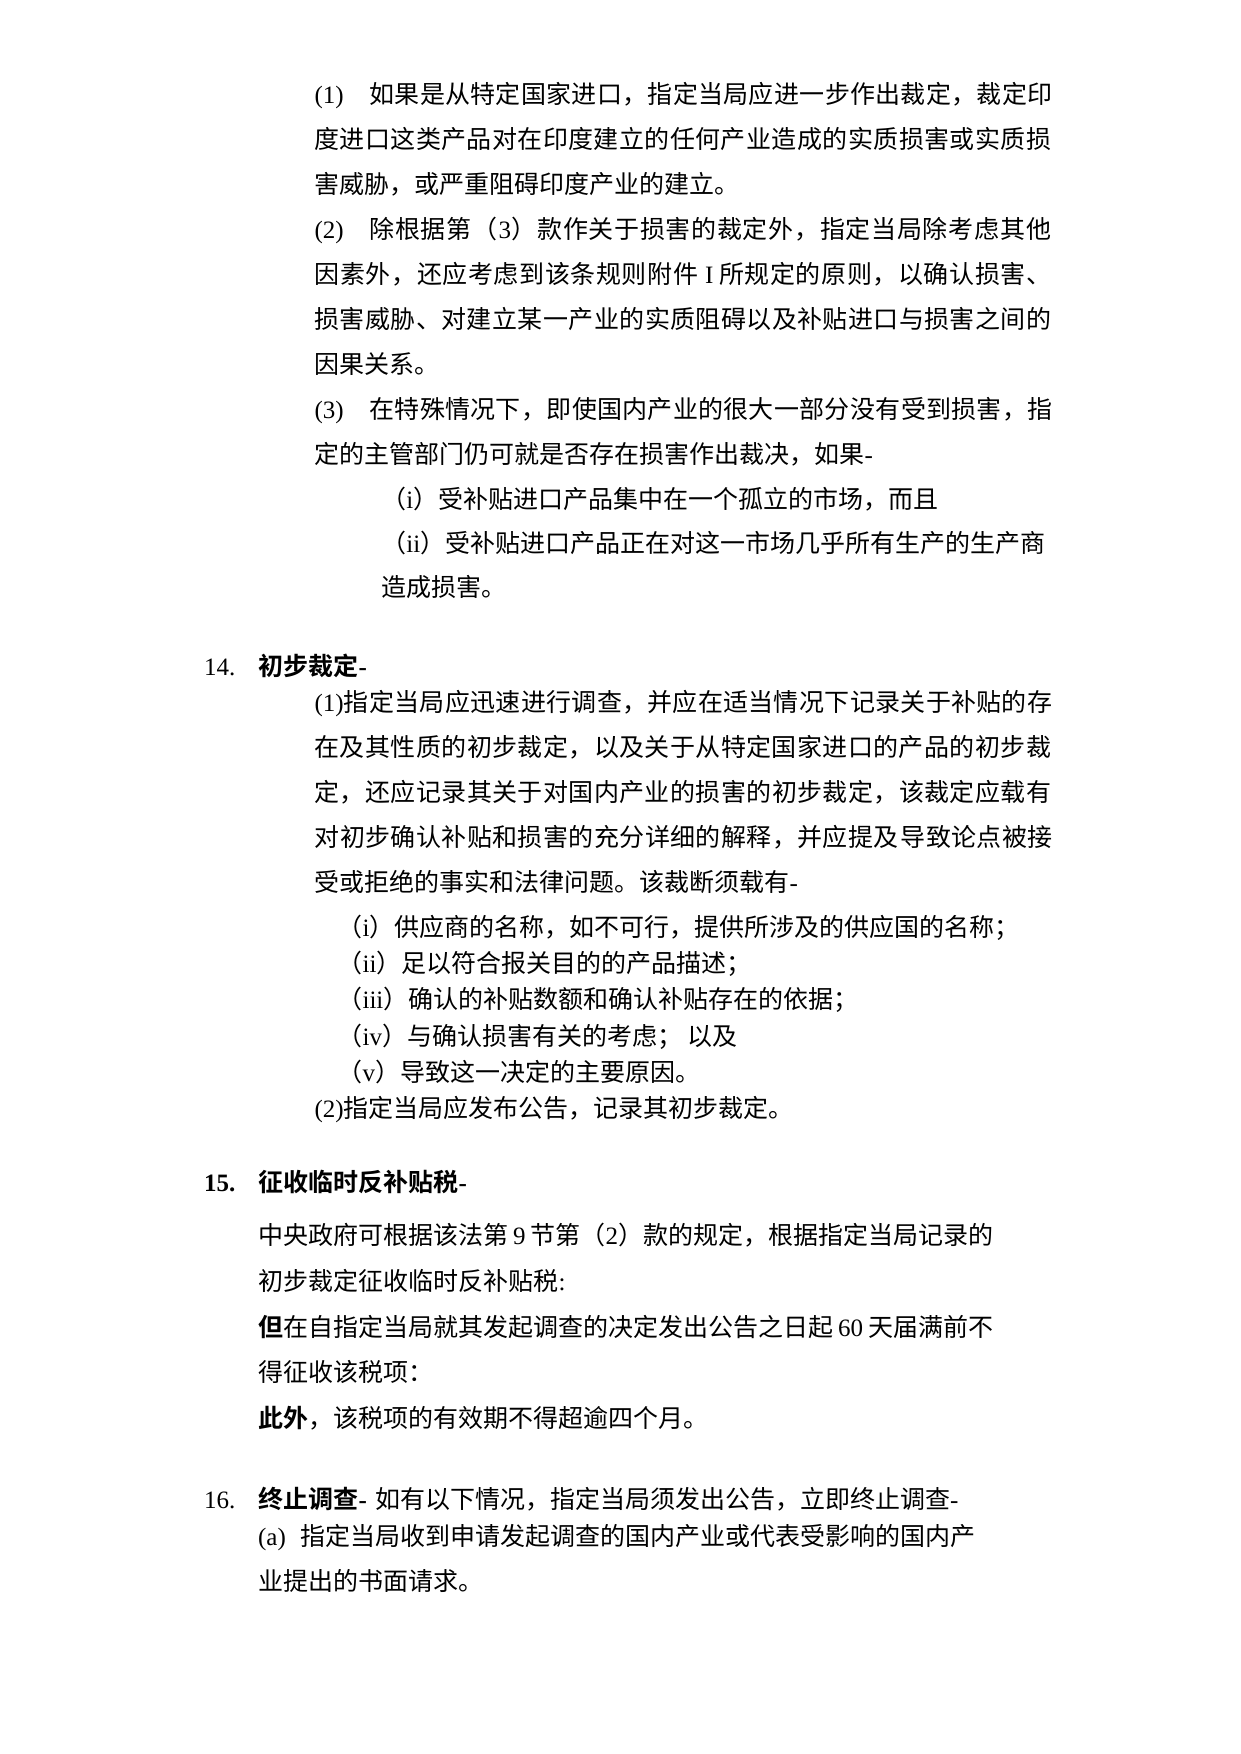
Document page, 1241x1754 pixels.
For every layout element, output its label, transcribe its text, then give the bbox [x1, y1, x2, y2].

list 足以符合报关目的的产品描述； [337, 943, 1165, 980]
list 指定当局收到申请发起调查的国内产业或代表受影响的国内产业提出的书面请求。 [258, 1516, 994, 1598]
list 如果是从特定国家进口，指定当局应进一步作出裁定，裁定印度进口这类产品对在印度建立的任何产业造成的实质损害或实质损害威胁，或严重阻碍印度产业的建立。 [314, 75, 1053, 201]
list 供应商的名称，如不可行，提供所涉及的供应国的名称； [337, 907, 1165, 943]
list 终止调查- 如有以下情况，指定当局须发出公告，立即终止调查- [204, 1480, 1165, 1516]
list 在特殊情况下，即使国内产业的很大一部分没有受到损害，指定的主管部门仍可就是否存在损害作出裁决，如果- [314, 389, 1053, 470]
list 受补贴进口产品集中在一个孤立的市场，而且 [381, 479, 1051, 515]
list 征收临时反补贴税- [204, 1162, 1165, 1198]
list 受补贴进口产品正在对这一市场几乎所有生产的生产商造成损害。 [381, 523, 1051, 604]
text 此外，该税项的有效期不得超逾四个月。 [258, 1398, 994, 1434]
text (1)指定当局应迅速进行调查，并应在适当情况下记录关于补贴的存在及其性质的初步裁定，以及关于从特定国家进口的产品的初步裁定，还应记录其关于对国内产业的损害的初步裁定，该裁定应载有对初步确认补贴和损害的充分详细的解释，并应提及导致论点被接受或拒绝的事实和法律问题。该裁断须载有- [314, 683, 1053, 899]
list 与确认损害有关的考虑； 以及 [337, 1016, 1165, 1052]
list 导致这一决定的主要原因。 [337, 1052, 1165, 1088]
list 初步裁定- [204, 647, 1165, 683]
text (2)指定当局应发布公告，记录其初步裁定。 [314, 1088, 1053, 1125]
list 除根据第（3）款作关于损害的裁定外，指定当局除考虑其他因素外，还应考虑到该条规则附件I所规定的原则，以确认损害、损害威胁、对建立某一产业的实质阻碍以及补贴进口与损害之间的因果关系。 [314, 210, 1053, 381]
list 确认的补贴数额和确认补贴存在的依据； [337, 980, 1165, 1016]
text 但在自指定当局就其发起调查的决定发出公告之日起60天届满前不得征收该税项： [258, 1307, 994, 1389]
text 中央政府可根据该法第9节第（2）款的规定，根据指定当局记录的初步裁定征收临时反补贴税: [258, 1216, 994, 1298]
